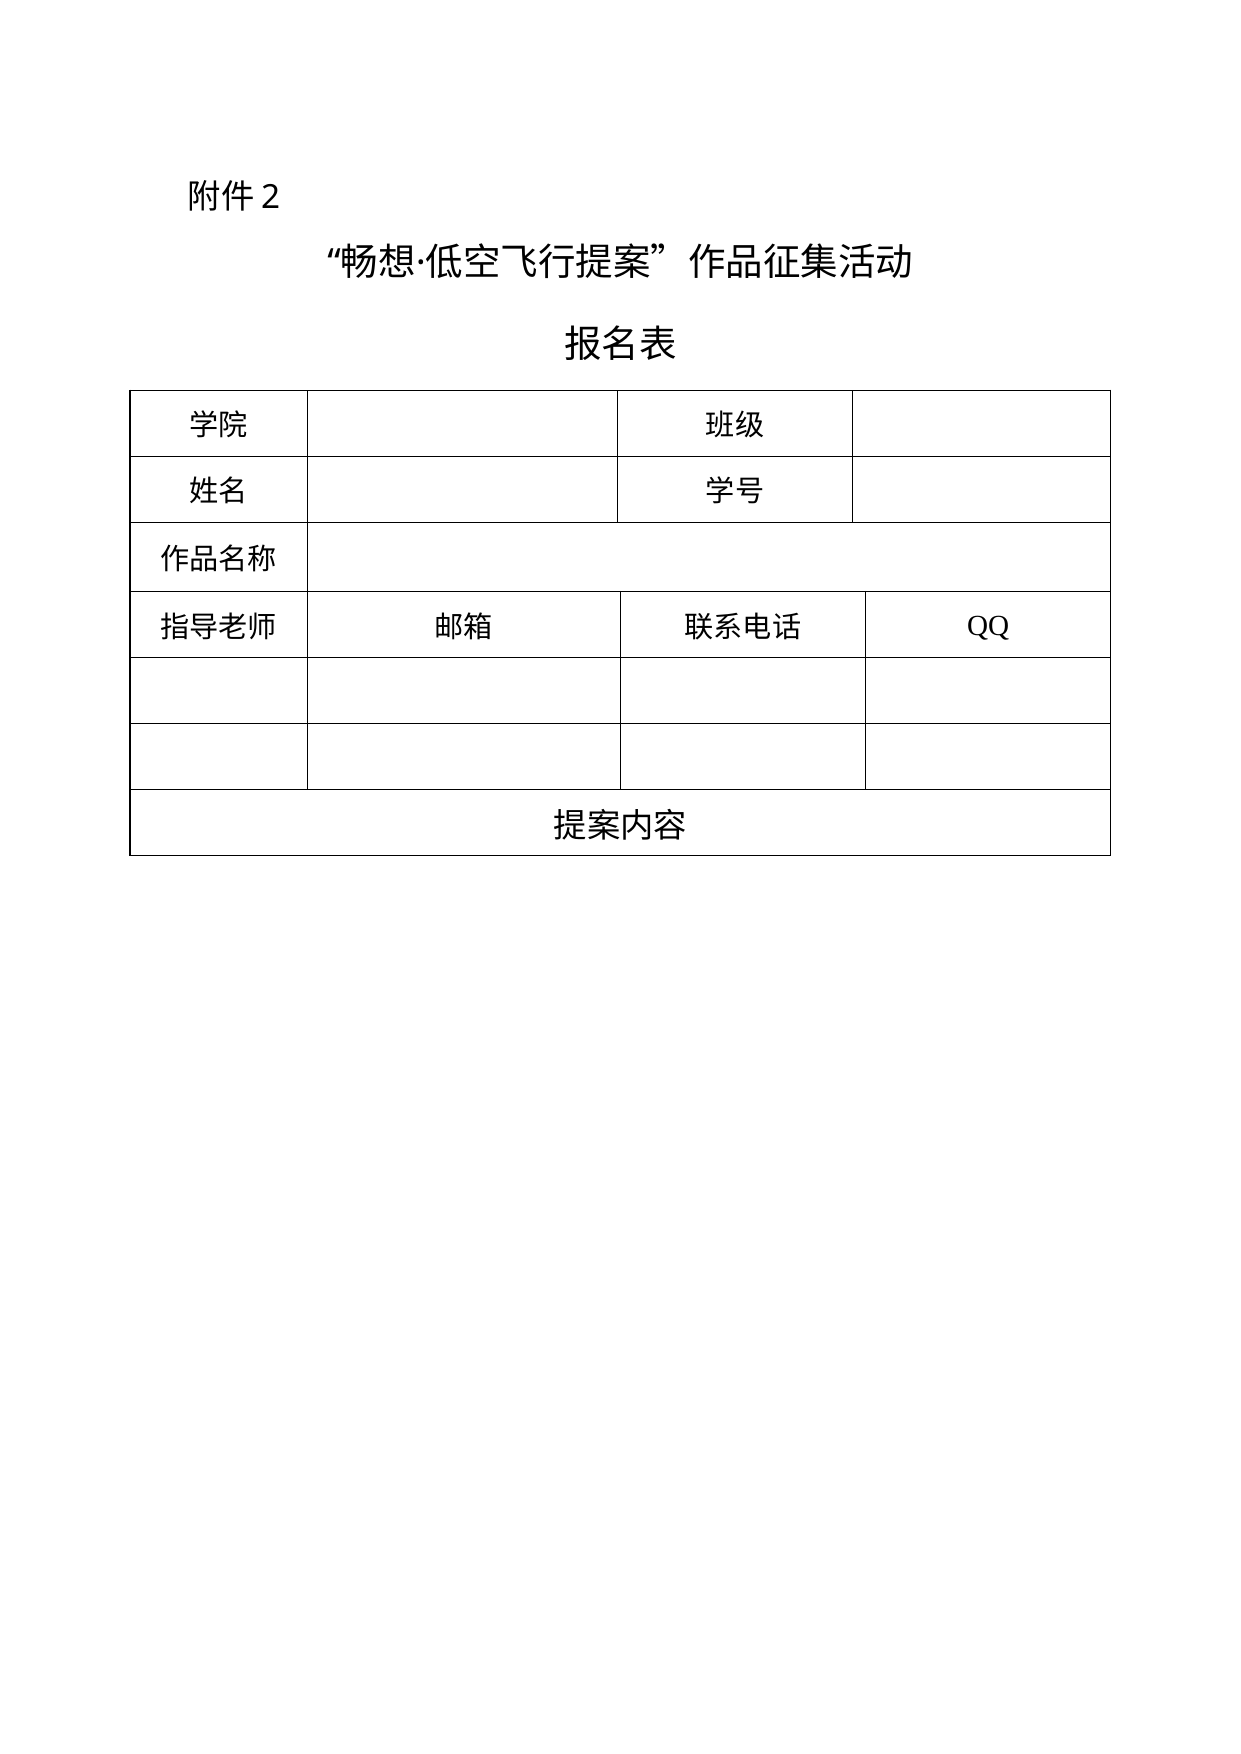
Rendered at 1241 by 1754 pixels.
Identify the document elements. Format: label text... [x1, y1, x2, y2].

table_cell [308, 457, 617, 522]
table_cell [131, 724, 307, 789]
table_cell 学号 [618, 457, 852, 522]
table_cell 姓名 [131, 457, 307, 522]
text 报名表 [187, 308, 1053, 373]
table_cell [866, 658, 1110, 723]
table_cell [621, 658, 865, 723]
table_header 学院 [131, 391, 307, 456]
text 附件2 [187, 162, 1053, 227]
table_cell 提案内容 [131, 790, 1110, 855]
table_header [308, 391, 617, 456]
table_cell QQ [866, 592, 1110, 657]
table_cell [308, 658, 620, 723]
table_header [853, 391, 1110, 456]
table_cell 作品名称 [131, 523, 307, 591]
table_cell 联系电话 [621, 592, 865, 657]
table_cell [131, 658, 307, 723]
table_cell [621, 724, 865, 789]
table_cell [866, 724, 1110, 789]
table_cell [853, 457, 1110, 522]
table_cell 指导老师 [131, 592, 307, 657]
table_cell [308, 523, 1110, 591]
text “畅想·低空飞行提案”作品征集活动 [187, 227, 1053, 292]
table_cell [308, 724, 620, 789]
table_header 班级 [618, 391, 852, 456]
table_cell 邮箱 [308, 592, 620, 657]
